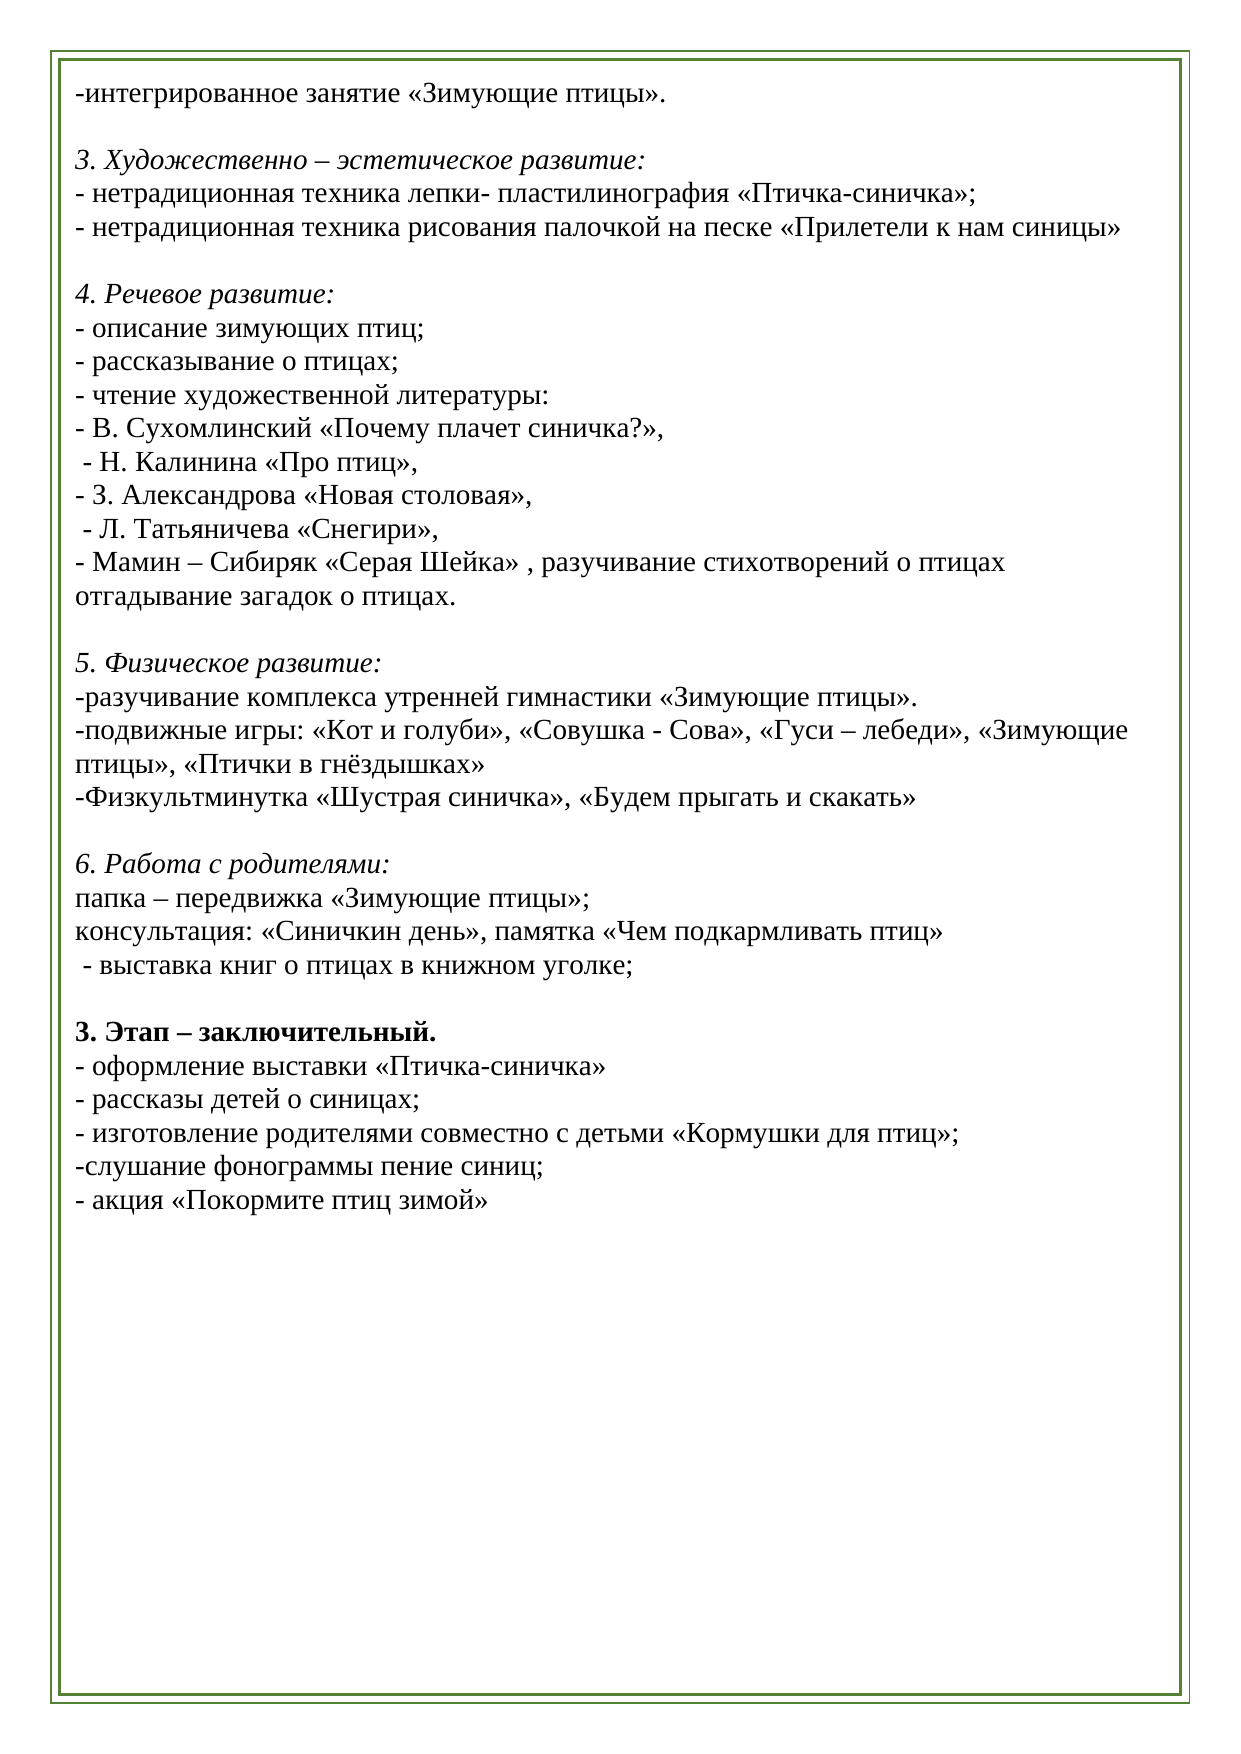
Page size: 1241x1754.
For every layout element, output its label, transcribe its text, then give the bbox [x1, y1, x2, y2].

text консультация: «Синичкин день», памятка «Чем подкармливать птиц» [75, 913, 1165, 947]
text - Л. Татьяничева «Снегири», [75, 511, 1165, 544]
text -Физкультминутка «Шустрая синичка», «Будем прыгать и скакать» [75, 779, 1165, 813]
text - рассказы детей о синицах; [75, 1081, 1165, 1115]
text - чтение художественной литературы: [75, 377, 1165, 410]
text - В. Сухомлинский «Почему плачет синичка?», [75, 410, 1165, 444]
text - описание зимующих птиц; [75, 310, 1165, 343]
text - изготовление родителями совместно с детьми «Кормушки для птиц»; [75, 1115, 1165, 1148]
text - З. Александрова «Новая столовая», [75, 477, 1165, 511]
text -слушание фонограммы пение синиц; [75, 1148, 1165, 1182]
text 5. Физическое развитие: [75, 645, 1165, 679]
text - рассказывание о птицах; [75, 343, 1165, 377]
text - Мамин – Сибиряк «Серая Шейка» , разучивание стихотворений о птицах отгадывание загадок о птицах. [75, 544, 1165, 612]
text 3. Художественно – эстетическое развитие: [75, 142, 1165, 176]
text - нетрадиционная техника лепки- пластилинография «Птичка-синичка»; [75, 176, 1165, 209]
text - оформление выставки «Птичка-синичка» [75, 1048, 1165, 1081]
text - Н. Калинина «Про птиц», [75, 444, 1165, 477]
text папка – передвижка «Зимующие птицы»; [75, 880, 1165, 913]
text 3. Этап – заключительный. [75, 1014, 1165, 1048]
text -разучивание комплекса утренней гимнастики «Зимующие птицы». [75, 679, 1165, 712]
text -интегрированное занятие «Зимующие птицы». [75, 75, 1165, 108]
text - выставка книг о птицах в книжном уголке; [75, 947, 1165, 981]
text 6. Работа с родителями: [75, 846, 1165, 880]
text 4. Речевое развитие: [75, 276, 1165, 310]
text - акция «Покормите птиц зимой» [75, 1182, 1165, 1215]
text - нетрадиционная техника рисования палочкой на песке «Прилетели к нам синицы» [75, 209, 1165, 243]
text -подвижные игры: «Кот и голуби», «Совушка - Сова», «Гуси – лебеди», «Зимующие птицы», «Птички в гнёздышках» [75, 712, 1165, 779]
